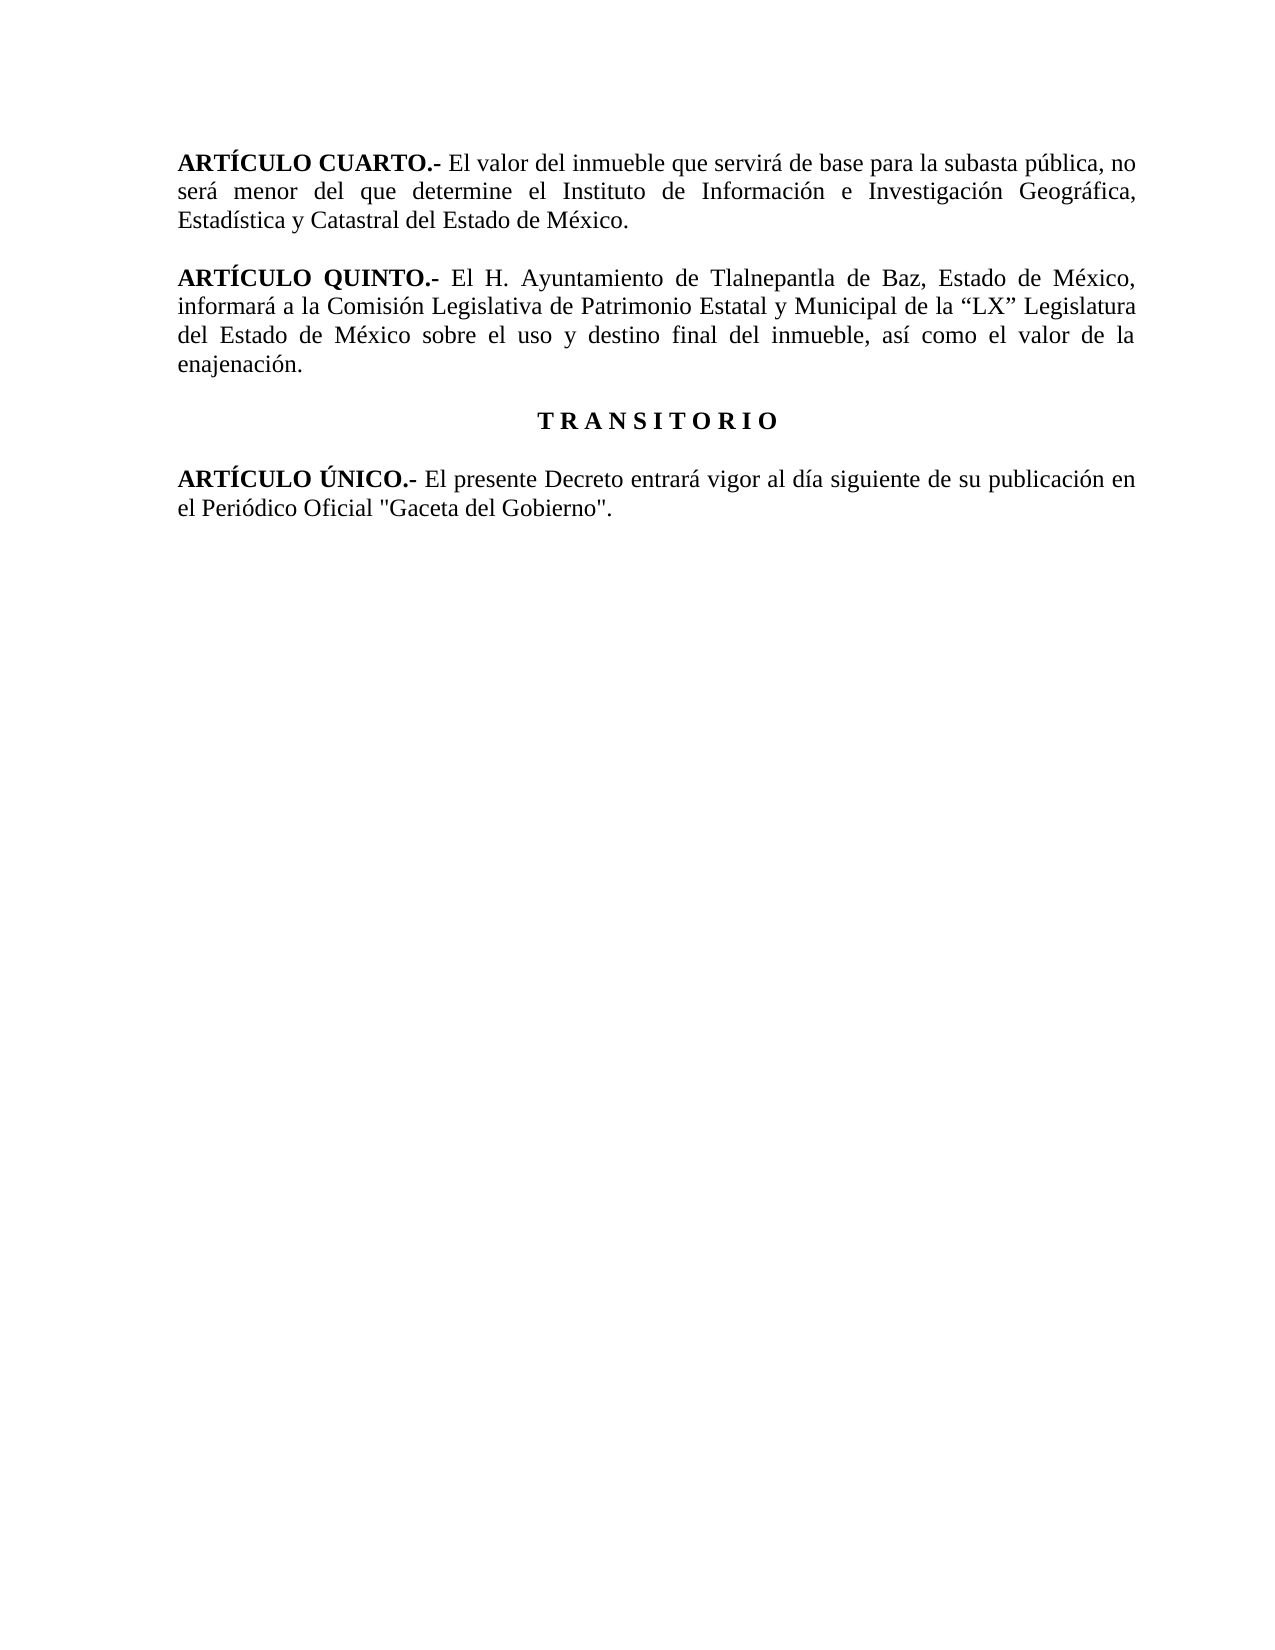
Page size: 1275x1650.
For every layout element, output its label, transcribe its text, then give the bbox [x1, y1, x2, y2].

text ARTÍCULO QUINTO.- El H. Ayuntamiento de Tlalnepantla de Baz, Estado de México, informará a la Comisión Legislativa de Patrimonio Estatal y Municipal de la “LX” Legislatura del Estado de México sobre el uso y destino final del inmueble, así como el valor de la enajenación. [177, 263, 1137, 378]
text ARTÍCULO CUARTO.- El valor del inmueble que servirá de base para la subasta pública, no será menor del que determine el Instituto de Información e Investigación Geográfica, Estadística y Catastral del Estado de México. [177, 148, 1137, 234]
text ARTÍCULO ÚNICO.- El presente Decreto entrará vigor al día siguiente de su publicación en el Periódico Oficial "Gaceta del Gobierno". [177, 464, 1137, 521]
text T R A N S I T O R I O [177, 406, 1137, 435]
